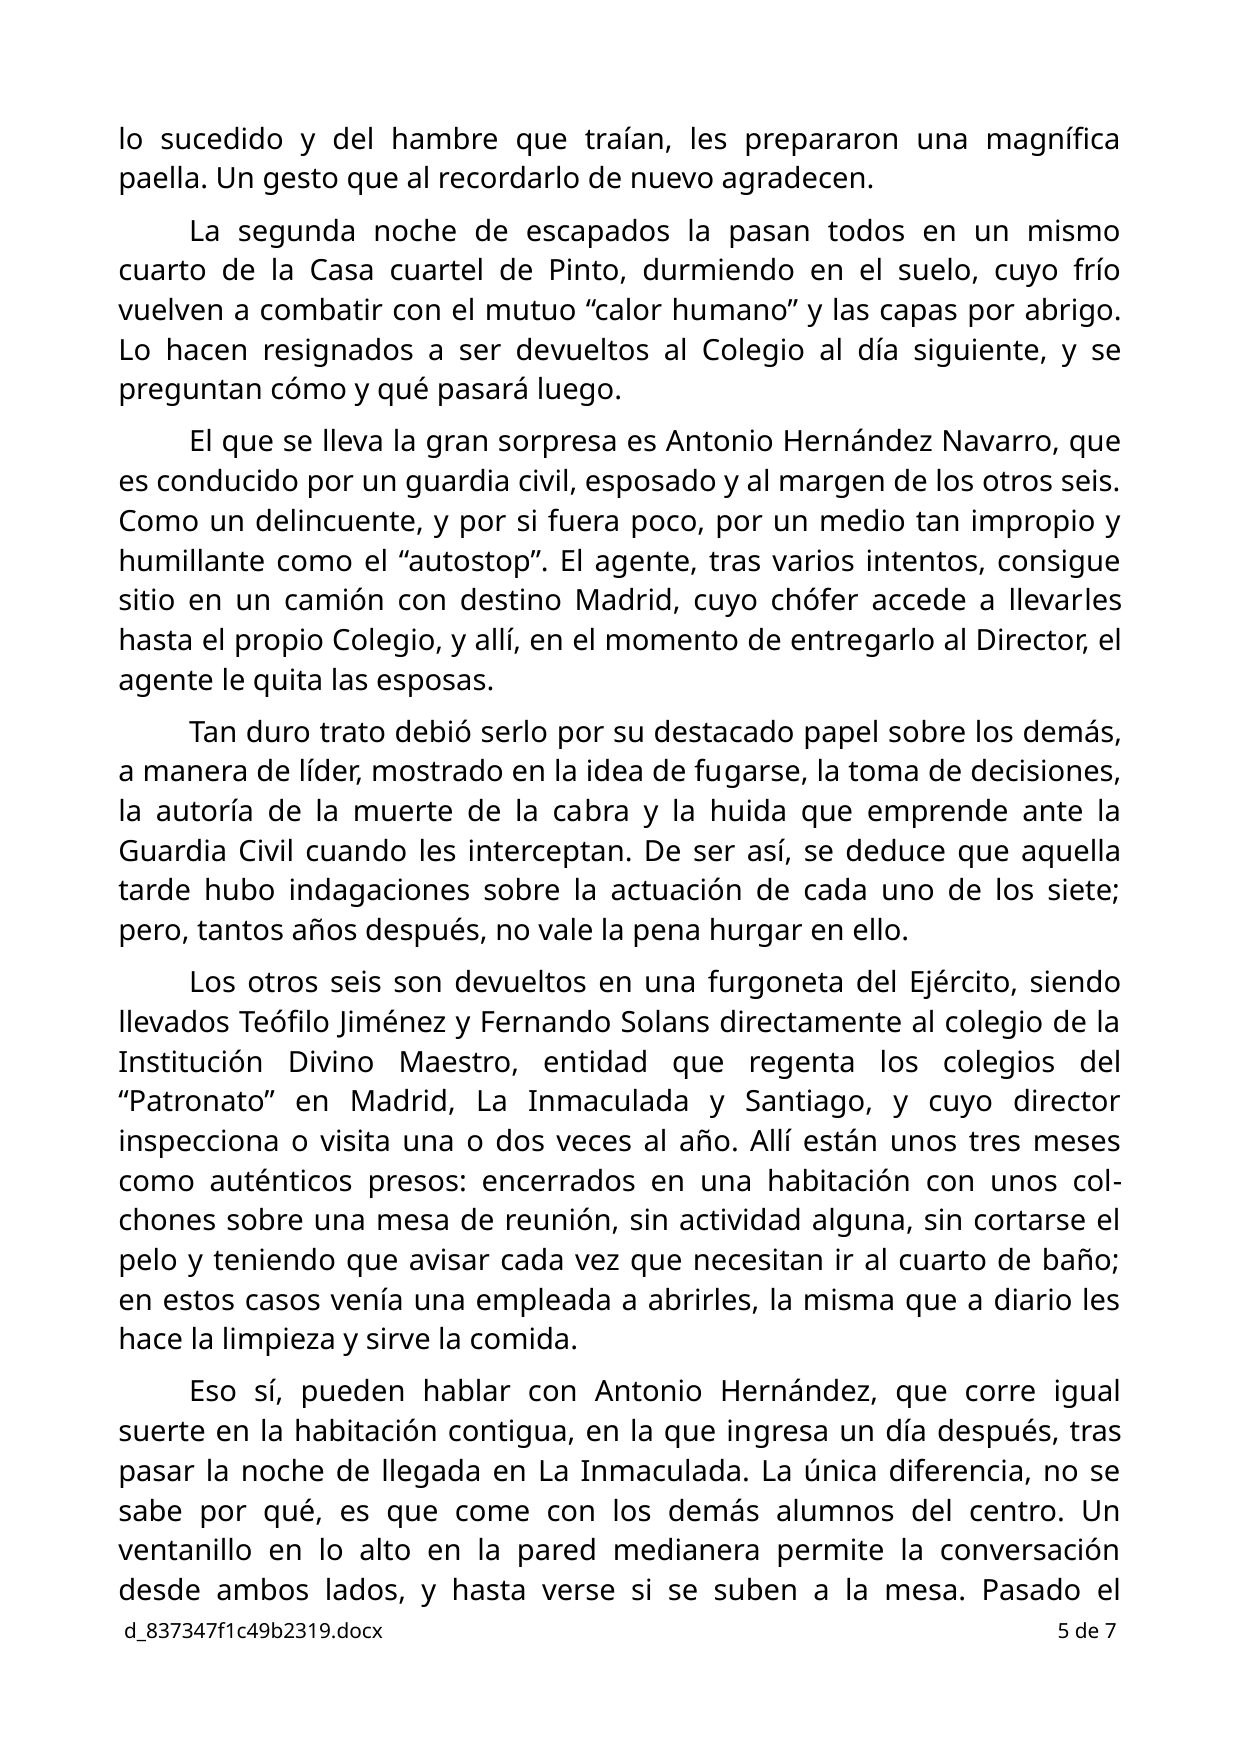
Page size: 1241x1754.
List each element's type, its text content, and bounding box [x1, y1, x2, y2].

text La segunda noche de escapados la pasan todos en un mismo cuarto de la Casa cuartel de Pinto, durmiendo en el suelo, cuyo frío vuelven a combatir con el mutuo “calor humano” y las capas por abrigo. Lo hacen resignados a ser devueltos al Colegio al día siguiente, y se preguntan cómo y qué pasará luego. [118, 210, 1122, 408]
text Tan duro trato debió serlo por su destacado papel sobre los demás, a manera de líder, mostrado en la idea de fugarse, la toma de decisiones, la autoría de la muerte de la cabra y la huida que emprende ante la Guardia Civil cuando les interceptan. De ser así, se deduce que aquella tarde hubo indagaciones sobre la actuación de cada uno de los siete; pero, tantos años después, no vale la pena hurgar en ello. [118, 711, 1122, 949]
text Los otros seis son devueltos en una furgoneta del Ejército, siendo llevados Teófilo Jiménez y Fernando Solans directamente al colegio de la Institución Divino Maestro, entidad que regenta los colegios del “Patronato” en Madrid, La Inmaculada y Santiago, y cuyo director inspecciona o visita una o dos veces al año. Allí están unos tres meses como auténticos presos: encerrados en una habitación con unos colchones sobre una mesa de reunión, sin actividad alguna, sin cortarse el pelo y teniendo que avisar cada vez que necesitan ir al cuarto de baño; en estos casos venía una empleada a abrirles, la misma que a diario les hace la limpieza y sirve la comida. [118, 961, 1122, 1358]
text El que se lleva la gran sorpresa es Antonio Hernández Navarro, que es conducido por un guardia civil, esposado y al margen de los otros seis. Como un delincuente, y por si fuera poco, por un medio tan impropio y humillante como el “autostop”. El agente, tras varios intentos, consigue sitio en un camión con destino Madrid, cuyo chófer accede a llevarles hasta el propio Colegio, y allí, en el momento de entregarlo al Director, el agente le quita las esposas. [118, 421, 1122, 698]
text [118, 118, 1122, 197]
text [118, 1371, 1122, 1609]
